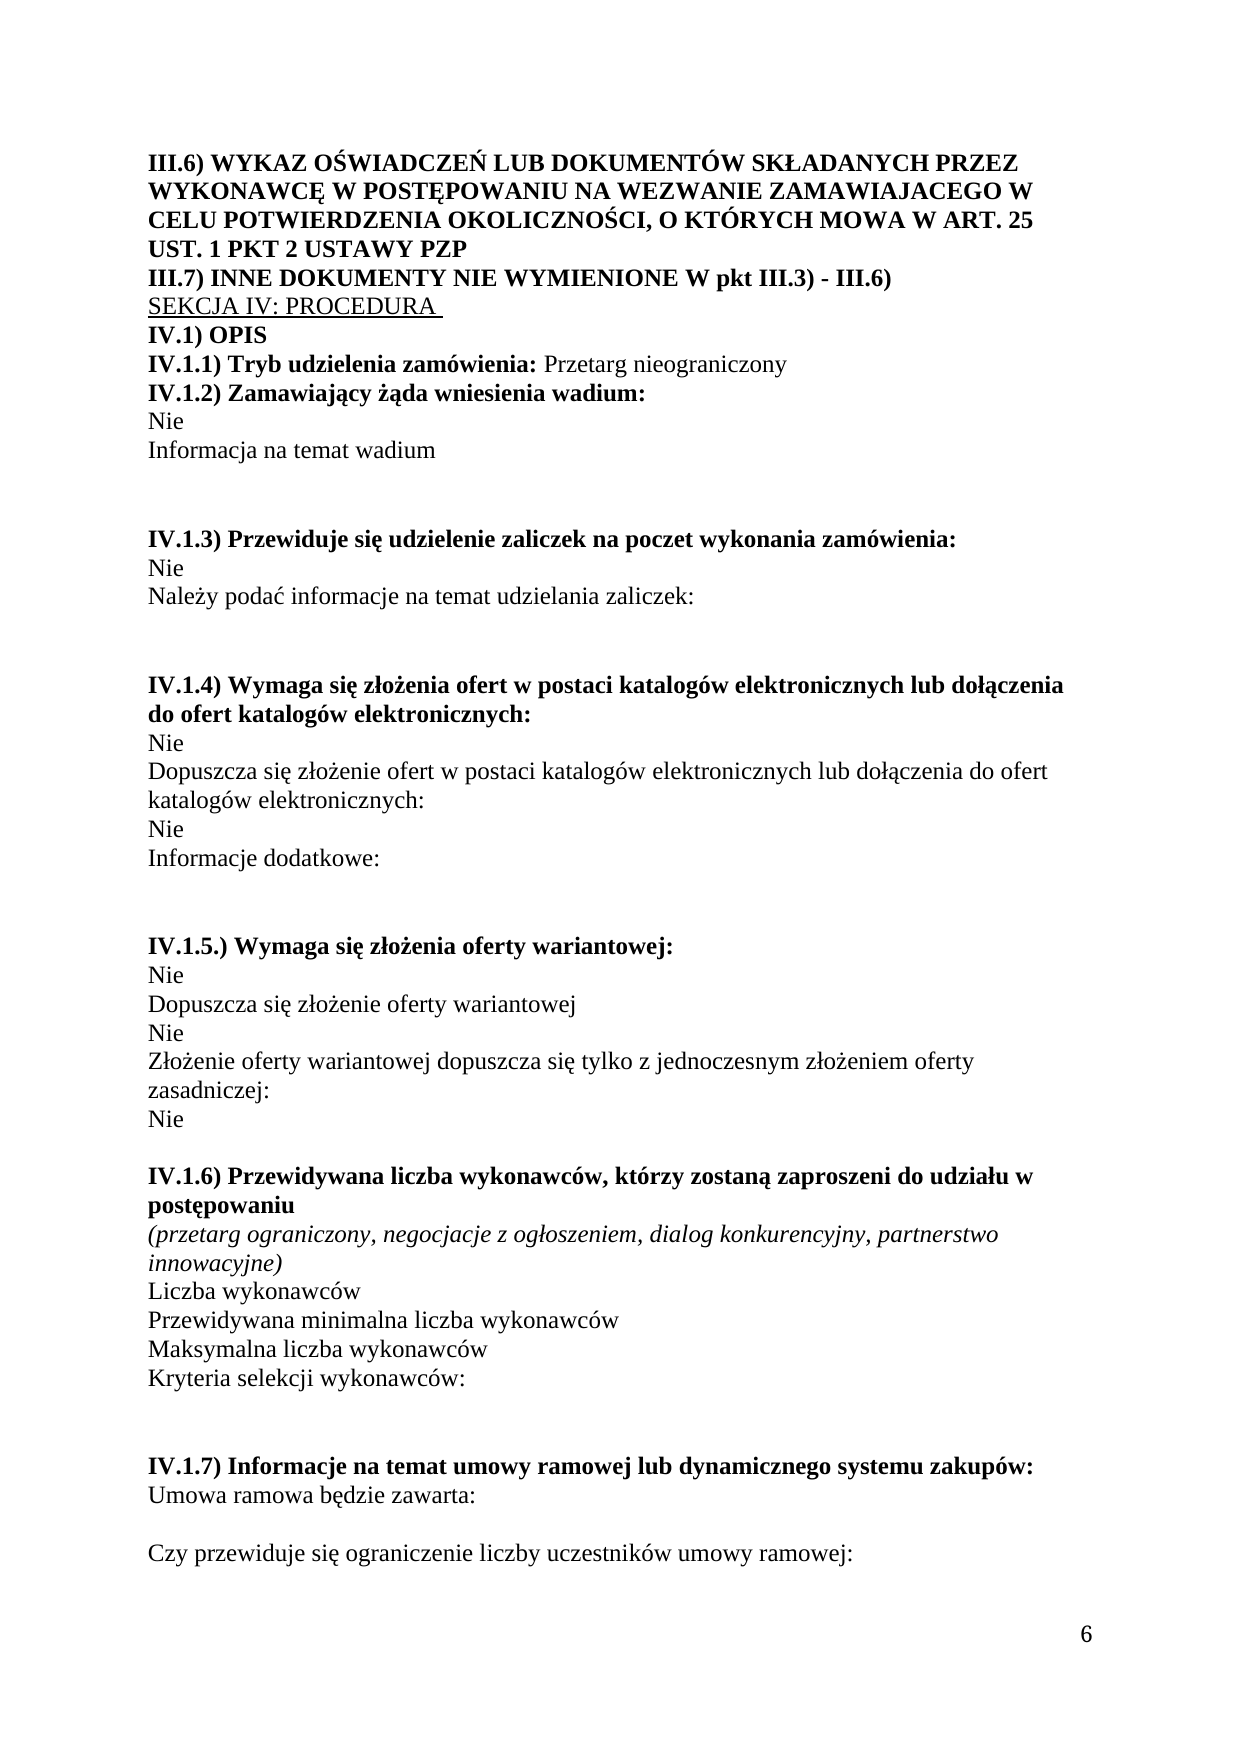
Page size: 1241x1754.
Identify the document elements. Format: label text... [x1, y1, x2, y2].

text Nie Informacja na temat wadium [148, 406, 1092, 495]
text IV.1.7) Informacje na temat umowy ramowej lub dynamicznego systemu zakupów: [148, 1423, 1092, 1480]
text IV.1.4) Wymaga się złożenia ofert w postaci katalogów elektronicznych lub dołączenia do ofert katalogów elektronicznych: [148, 641, 1092, 728]
text SEKCJA IV: PROCEDURA [148, 291, 1092, 320]
text Nie Należy podać informacje na temat udzielania zaliczek: [148, 553, 1092, 641]
text Liczba wykonawców Przewidywana minimalna liczba wykonawców Maksymalna liczba wykonawców Kryteria selekcji wykonawców: [148, 1276, 1092, 1423]
text III.6) WYKAZ OŚWIADCZEŃ LUB DOKUMENTÓW SKŁADANYCH PRZEZ WYKONAWCĘ W POSTĘPOWANIU NA WEZWANIE ZAMAWIAJACEGO W CELU POTWIERDZENIA OKOLICZNOŚCI, O KTÓRYCH MOWA W ART. 25 UST. 1 PKT 2 USTAWY PZP [148, 148, 1092, 263]
text IV.1.3) Przewiduje się udzielenie zaliczek na poczet wykonania zamówienia: [148, 495, 1092, 553]
text IV.1.5.) Wymaga się złożenia oferty wariantowej: [148, 903, 1092, 960]
text Nie Dopuszcza się złożenie ofert w postaci katalogów elektronicznych lub dołączenia do ofert katalogów elektronicznych: Nie Informacje dodatkowe: [148, 728, 1092, 903]
text Nie Dopuszcza się złożenie oferty wariantowej Nie Złożenie oferty wariantowej dopuszcza się tylko z jednoczesnym złożeniem oferty zasadniczej: Nie [148, 960, 1092, 1133]
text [148, 1480, 1092, 1595]
text IV.1) OPIS IV.1.1) Tryb udzielenia zamówienia: Przetarg nieograniczony IV.1.2) Zamawiający żąda wniesienia wadium: [148, 320, 1092, 406]
text IV.1.6) Przewidywana liczba wykonawców, którzy zostaną zaproszeni do udziału w postępowaniu (przetarg ograniczony, negocjacje z ogłoszeniem, dialog konkurencyjny, partnerstwo innowacyjne) [148, 1133, 1092, 1276]
text III.7) INNE DOKUMENTY NIE WYMIENIONE W pkt III.3) - III.6) [148, 263, 1092, 291]
